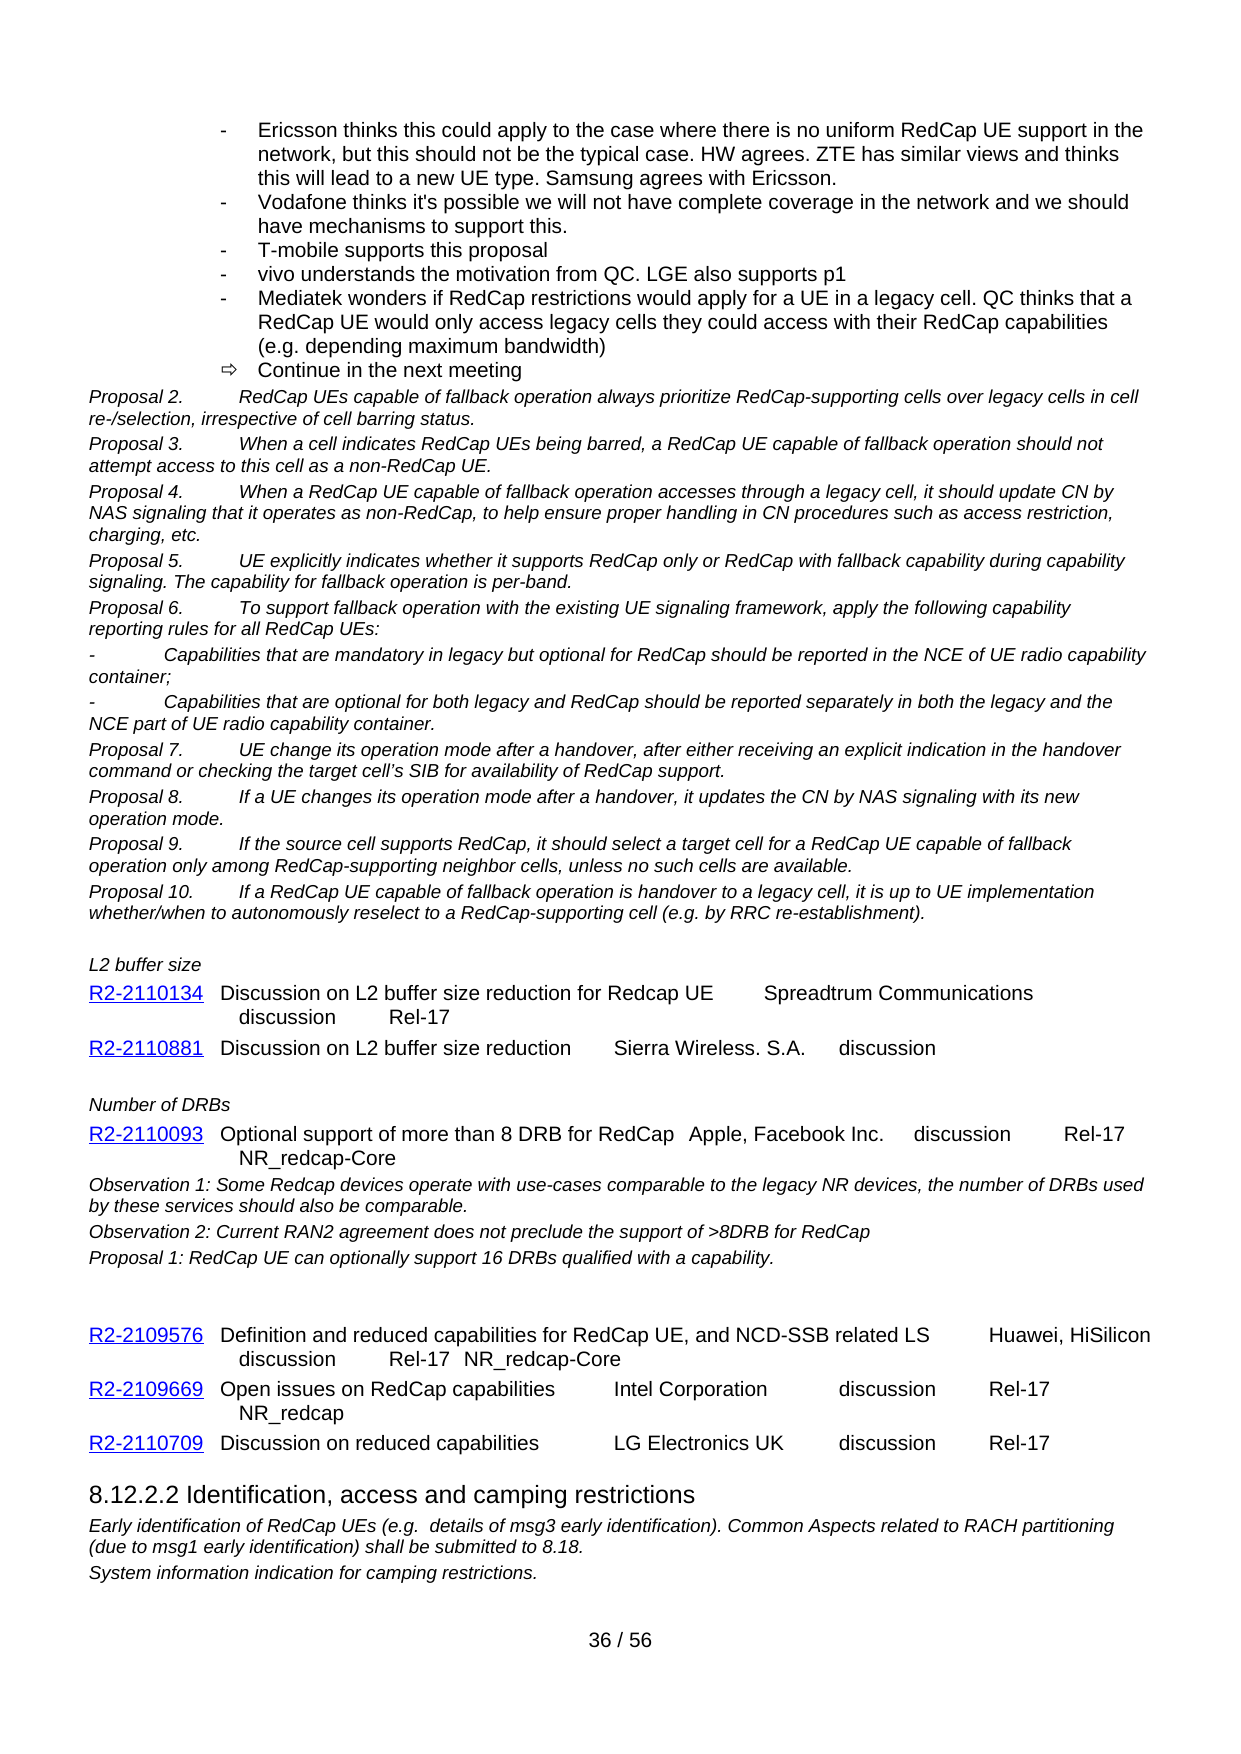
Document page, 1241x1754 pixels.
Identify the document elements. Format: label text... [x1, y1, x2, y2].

text Early identification of RedCap UEs (e.g. details of msg3 early identification). Common Aspects related to RACH partitioning (due to msg1 early identification) shall be submitted to 8.18. [89, 1515, 1152, 1558]
text - T-mobile supports this proposal [220, 238, 1152, 262]
text Proposal 8. If a UE changes its operation mode after a handover, it updates the CN by NAS signaling with its new operation mode. [89, 786, 1152, 829]
title R2-2110093 Optional support of more than 8 DRB for RedCap Apple, Facebook Inc. discussion Rel-17 NR_redcap-Core [89, 1122, 1152, 1169]
text Proposal 4. When a RedCap UE capable of fallback operation accesses through a legacy cell, it should update CN by NAS signaling that it operates as non-RedCap, to help ensure proper handling in CN procedures such as access restriction, charging, etc. [89, 481, 1152, 545]
text - Capabilities that are mandatory in legacy but optional for RedCap should be reported in the NCE of UE radio capability container; [89, 644, 1152, 687]
text Proposal 9. If the source cell supports RedCap, it should select a target cell for a RedCap UE capable of fallback operation only among RedCap-supporting neighbor cells, unless no such cells are available. [89, 833, 1152, 876]
text Number of DRBs [89, 1094, 1152, 1115]
text - Mediatek wonders if RedCap restrictions would apply for a UE in a legacy cell. QC thinks that a RedCap UE would only access legacy cells they could access with their RedCap capabilities (e.g. depending maximum bandwidth) [220, 286, 1152, 358]
text Proposal 10. If a RedCap UE capable of fallback operation is handover to a legacy cell, it is up to UE implementation whether/when to autonomously reselect to a RedCap-supporting cell (e.g. by RRC re-establishment). [89, 880, 1152, 923]
title R2-2110709 Discussion on reduced capabilities LG Electronics UK discussion Rel-17 [89, 1431, 1152, 1455]
text - Capabilities that are optional for both legacy and RedCap should be reported separately in both the legacy and the NCE part of UE radio capability container. [89, 691, 1152, 734]
list Continue in the next meeting [220, 358, 1152, 382]
text - Ericsson thinks this could apply to the case where there is no uniform RedCap UE support in the network, but this should not be the typical case. HW agrees. ZTE has similar views and thinks this will lead to a new UE type. Samsung agrees with Ericsson. [220, 118, 1152, 190]
text - vivo understands the motivation from QC. LGE also supports p1 [220, 262, 1152, 286]
text System information indication for camping restrictions. [89, 1562, 1152, 1583]
text - Vodafone thinks it's possible we will not have complete coverage in the network and we should have mechanisms to support this. [220, 190, 1152, 238]
title R2-2109576 Definition and reduced capabilities for RedCap UE, and NCD-SSB related LS Huawei, HiSilicon discussion Rel-17 NR_redcap-Core [89, 1322, 1152, 1370]
subtitle 8.12.2.2 Identification, access and camping restrictions [89, 1480, 1152, 1508]
title R2-2110881 Discussion on L2 buffer size reduction Sierra Wireless. S.A. discussion [89, 1035, 1152, 1059]
text Observation 1: Some Redcap devices operate with use-cases comparable to the legacy NR devices, the number of DRBs used by these services should also be comparable. [89, 1174, 1152, 1217]
text Proposal 1: RedCap UE can optionally support 16 DRBs qualified with a capability. [89, 1247, 1152, 1268]
text Proposal 6. To support fallback operation with the existing UE signaling framework, apply the following capability reporting rules for all RedCap UEs: [89, 597, 1152, 640]
text Observation 2: Current RAN2 agreement does not preclude the support of >8DRB for RedCap [89, 1221, 1152, 1242]
text Proposal 5. UE explicitly indicates whether it supports RedCap only or RedCap with fallback capability during capability signaling. The capability for fallback operation is per-band. [89, 549, 1152, 592]
text L2 buffer size [89, 953, 1152, 975]
text Proposal 3. When a cell indicates RedCap UEs being barred, a RedCap UE capable of fallback operation should not attempt access to this cell as a non-RedCap UE. [89, 433, 1152, 476]
title R2-2110134 Discussion on L2 buffer size reduction for Redcap UE Spreadtrum Communications discussion Rel-17 [89, 981, 1152, 1029]
text Proposal 7. UE change its operation mode after a handover, after either receiving an explicit indication in the handover command or checking the target cell’s SIB for availability of RedCap support. [89, 738, 1152, 782]
title R2-2109669 Open issues on RedCap capabilities Intel Corporation discussion Rel-17 NR_redcap [89, 1377, 1152, 1424]
text Proposal 2. RedCap UEs capable of fallback operation always prioritize RedCap-supporting cells over legacy cells in cell re-/selection, irrespective of cell barring status. [89, 386, 1152, 429]
